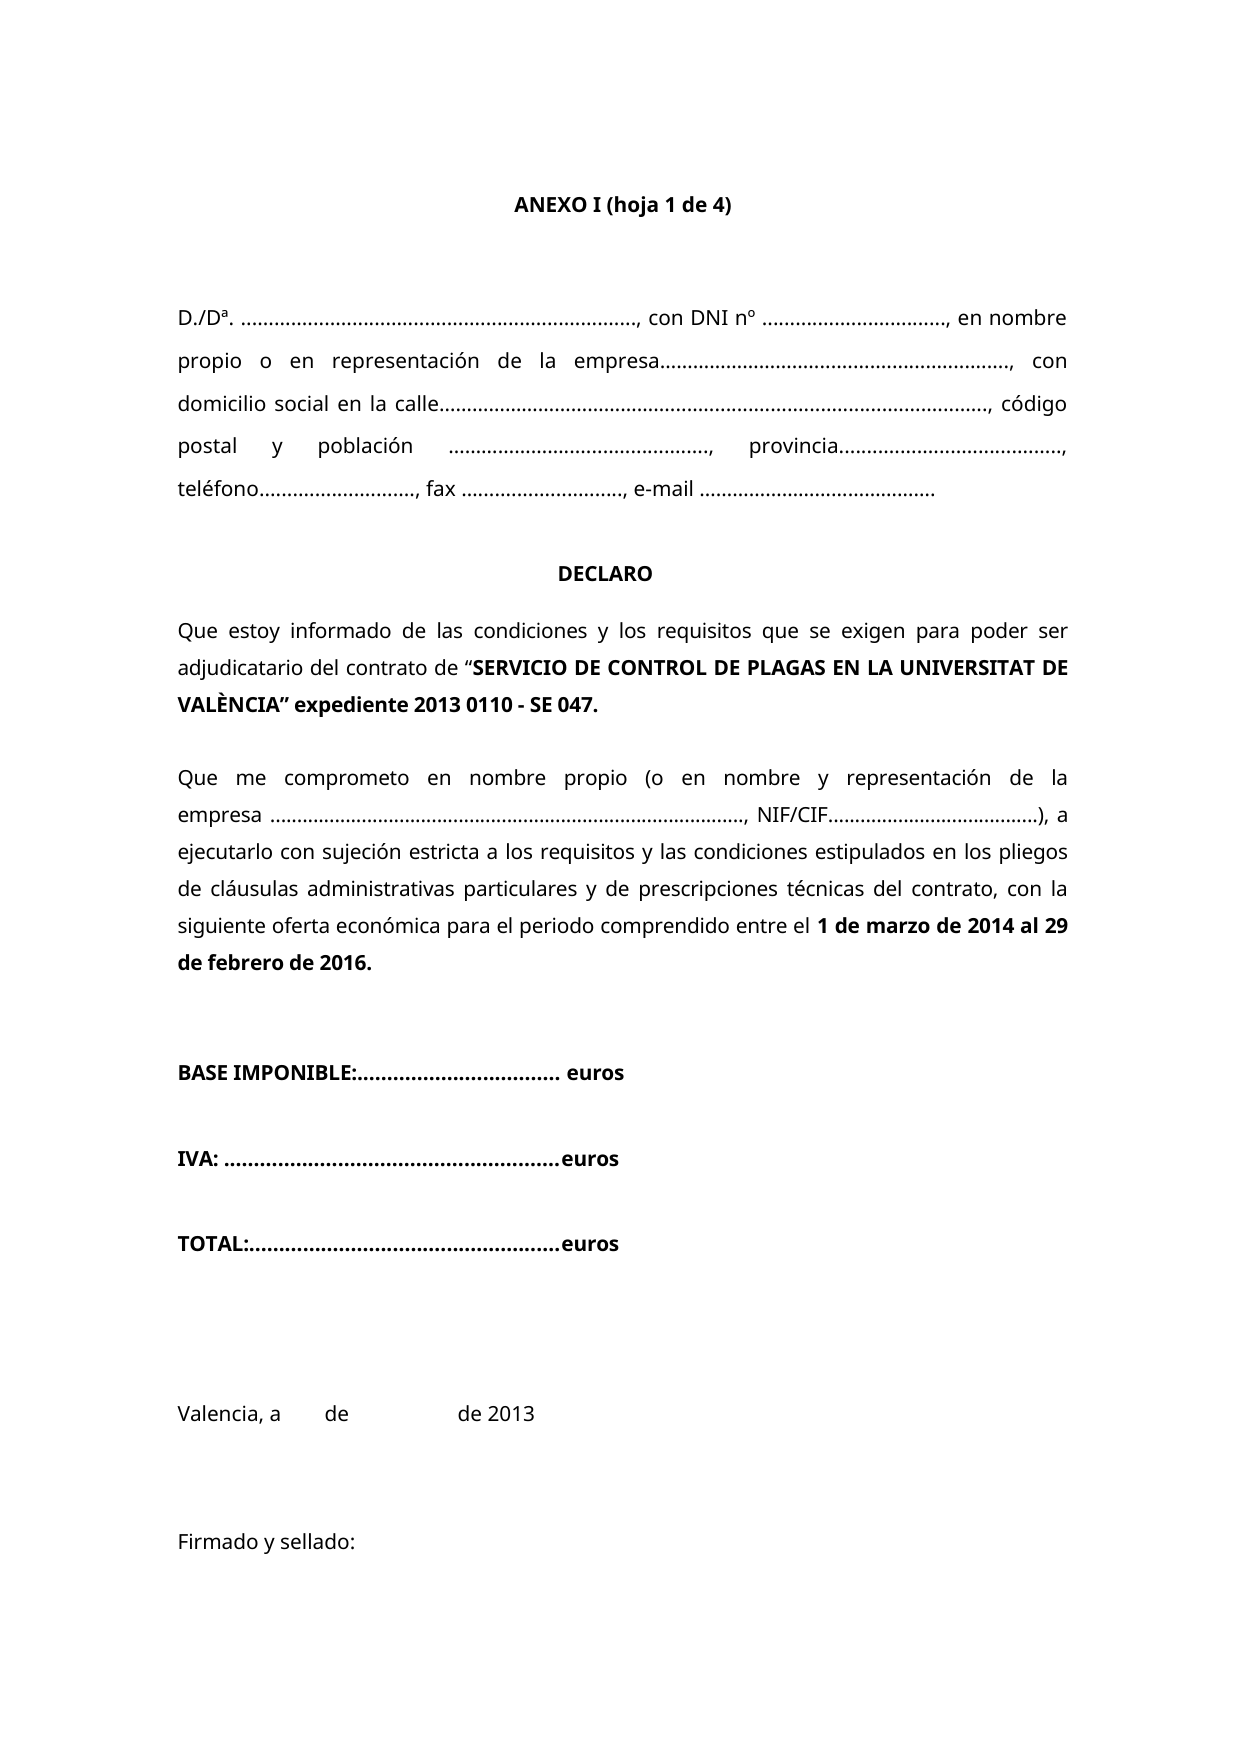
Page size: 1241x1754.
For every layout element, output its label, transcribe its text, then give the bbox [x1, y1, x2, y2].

text Que me comprometo en nombre propio (o en nombre y representación de la empresa ........................................................................................, NIF/CIF.......................................), a ejecutarlo con sujeción estricta a los requisitos y las condiciones estipulados en los pliegos de cláusulas administrativas particulares y de prescripciones técnicas del contrato, con la siguiente oferta económica para el periodo comprendido entre el 1 de marzo de 2014 al 29 de febrero de 2016. [177, 763, 1069, 976]
text D./Dª. ......................................................................., con DNI nº ................................., en nombre propio o en representación de la empresa……………………......................................., con domicilio social en la calle…………………………………............................................................, código postal y población ………………….........................., provincia........................................, teléfono............................, fax ….........................., e-mail ……………………………………. [177, 303, 1069, 502]
text DECLARO [177, 559, 1069, 588]
text Que estoy informado de las condiciones y los requisitos que se exigen para poder ser adjudicatario del contrato de “SERVICIO DE CONTROL DE PLAGAS EN LA UNIVERSITAT DE VALÈNCIA” expediente 2013 0110 - SE 047. [177, 616, 1069, 718]
text ANEXO I (hoja 1 de 4) [177, 190, 1069, 218]
text Firmado y sellado: [177, 1527, 1069, 1556]
text Valencia, a de de 2013 [177, 1399, 1069, 1428]
text BASE IMPONIBLE: euros [177, 1058, 1069, 1087]
text TOTAL: euros [177, 1229, 1069, 1257]
text IVA: euros [177, 1144, 1069, 1172]
